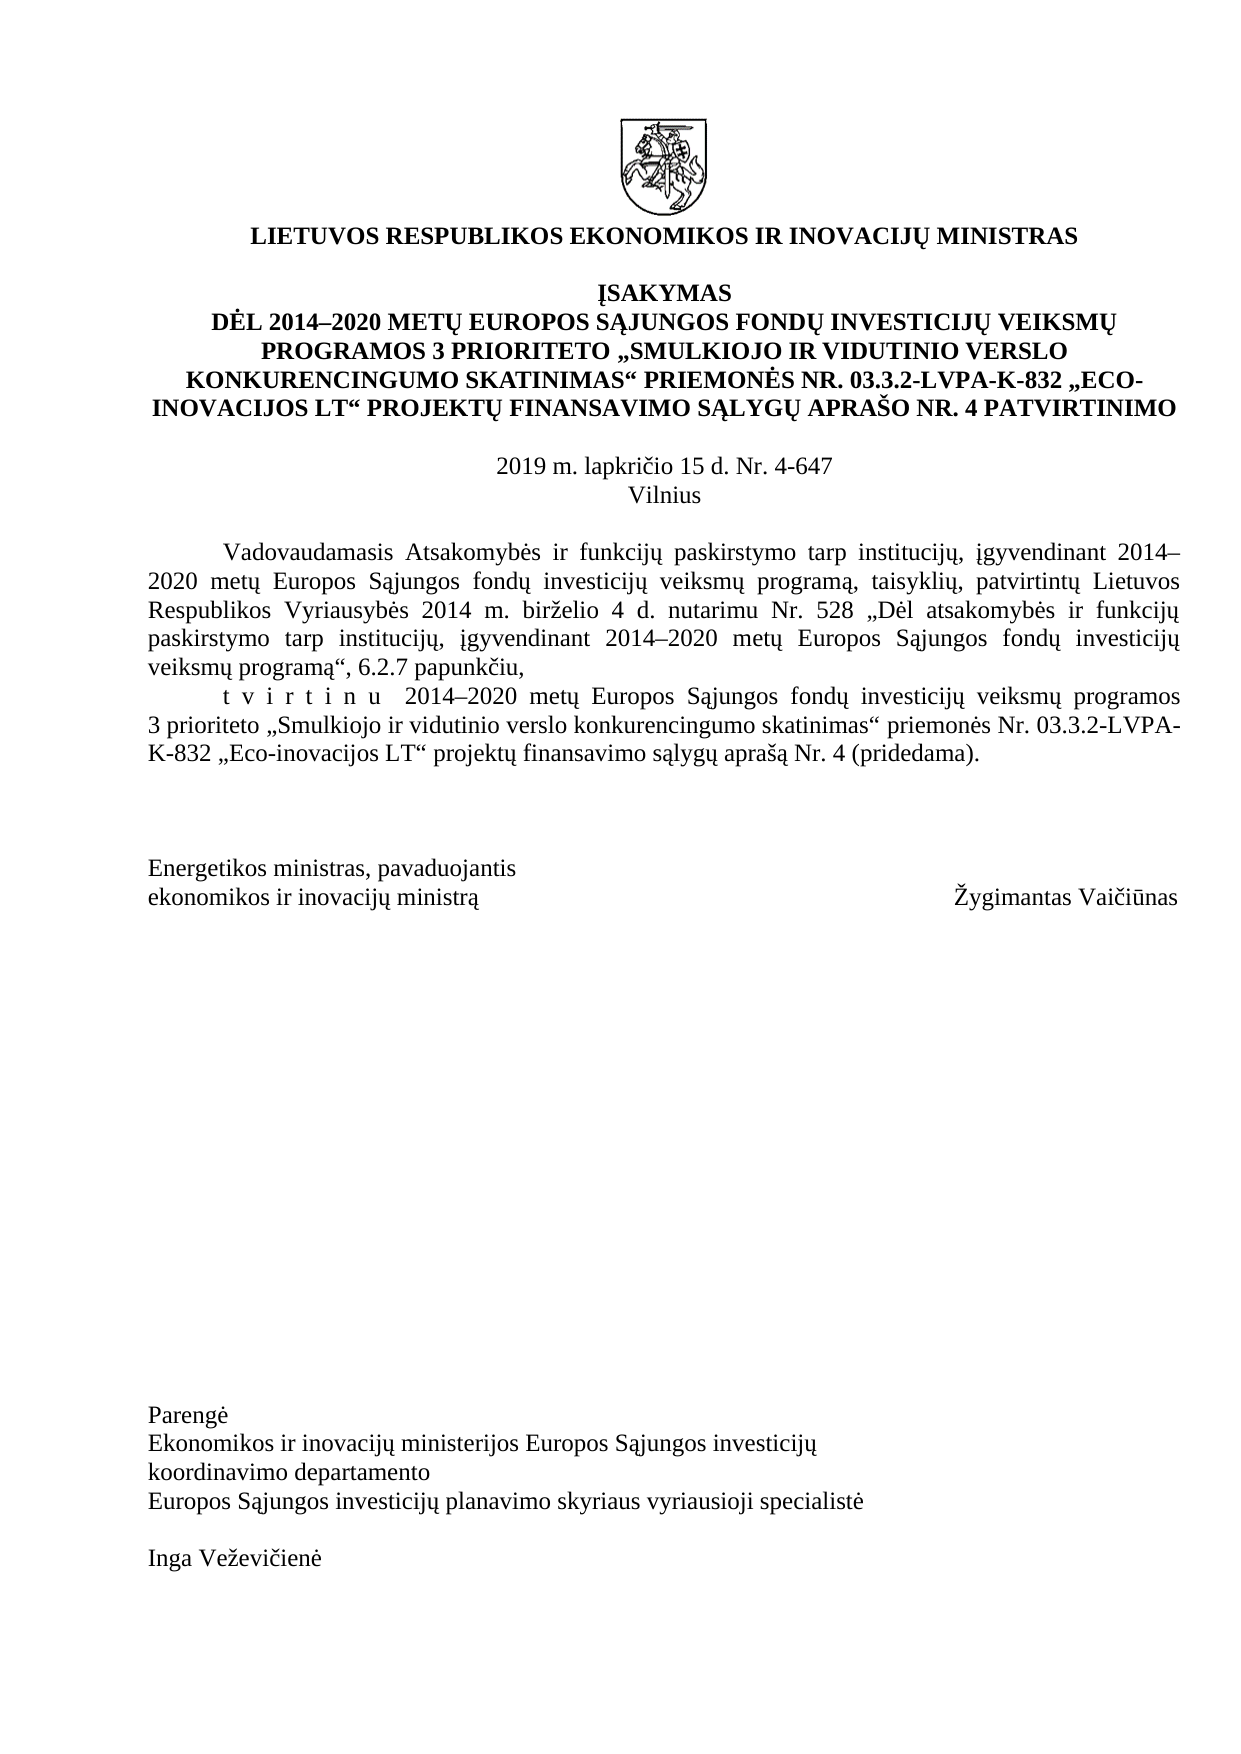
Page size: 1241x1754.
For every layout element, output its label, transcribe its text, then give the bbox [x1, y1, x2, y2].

text Ekonomikos ir inovacijų ministerijos Europos Sąjungos investicijų [148, 1428, 1181, 1457]
text ekonomikos ir inovacijų ministrą Žygimantas Vaičiūnas [148, 882, 1181, 911]
text 2019 m. lapkričio 15 d. Nr. 4-647 [148, 451, 1181, 480]
text Parengė [148, 1400, 1181, 1428]
text Vadovaudamasis Atsakomybės ir funkcijų paskirstymo tarp institucijų, įgyvendinant 2014–2020 metų Europos Sąjungos fondų investicijų veiksmų programą, taisyklių, patvirtintų Lietuvos Respublikos Vyriausybės 2014 m. birželio 4 d. nutarimu Nr. 528 „Dėl atsakomybės ir funkcijų paskirstymo tarp institucijų, įgyvendinant 2014–2020 metų Europos Sąjungos fondų investicijų veiksmų programą“, 6.2.7 papunkčiu, [148, 537, 1181, 681]
text ĮSAKYMAS [148, 278, 1181, 307]
text Energetikos ministras, pavaduojantis [148, 853, 1181, 882]
picture [620, 118, 709, 217]
text t v i r t i n u 2014–2020 metų Europos Sąjungos fondų investicijų veiksmų programos 3 prioriteto „Smulkiojo ir vidutinio verslo konkurencingumo skatinimas“ priemonės Nr. 03.3.2-LVPA-K-832 „Eco-inovacijos LT“ projektų finansavimo sąlygų aprašą Nr. 4 (pridedama). [148, 681, 1181, 767]
text Inga Veževičienė [148, 1543, 1181, 1572]
text Vilnius [148, 480, 1181, 508]
text LIETUVOS RESPUBLIKOS EKONOMIKOS IR INOVACIJŲ MINISTRAS [148, 221, 1181, 250]
text Europos Sąjungos investicijų planavimo skyriaus vyriausioji specialistė [148, 1486, 1181, 1515]
text Dėl 2014–2020 metų europos sąjungos fondų investicijų veiksmų programos 3 prioriteto „SMULKIOJO IR VIDUTINIO VERSLO KONKURENCINGUMO SKATINIMAS“ priemonės NR. 03.3.2-LVPA-K-832 „ECO-INOVACIJOS LT“ projektų finansavimo sąlygų aprašo nr. 4 patvirtinimo [148, 307, 1181, 422]
text koordinavimo departamento [148, 1457, 1181, 1486]
